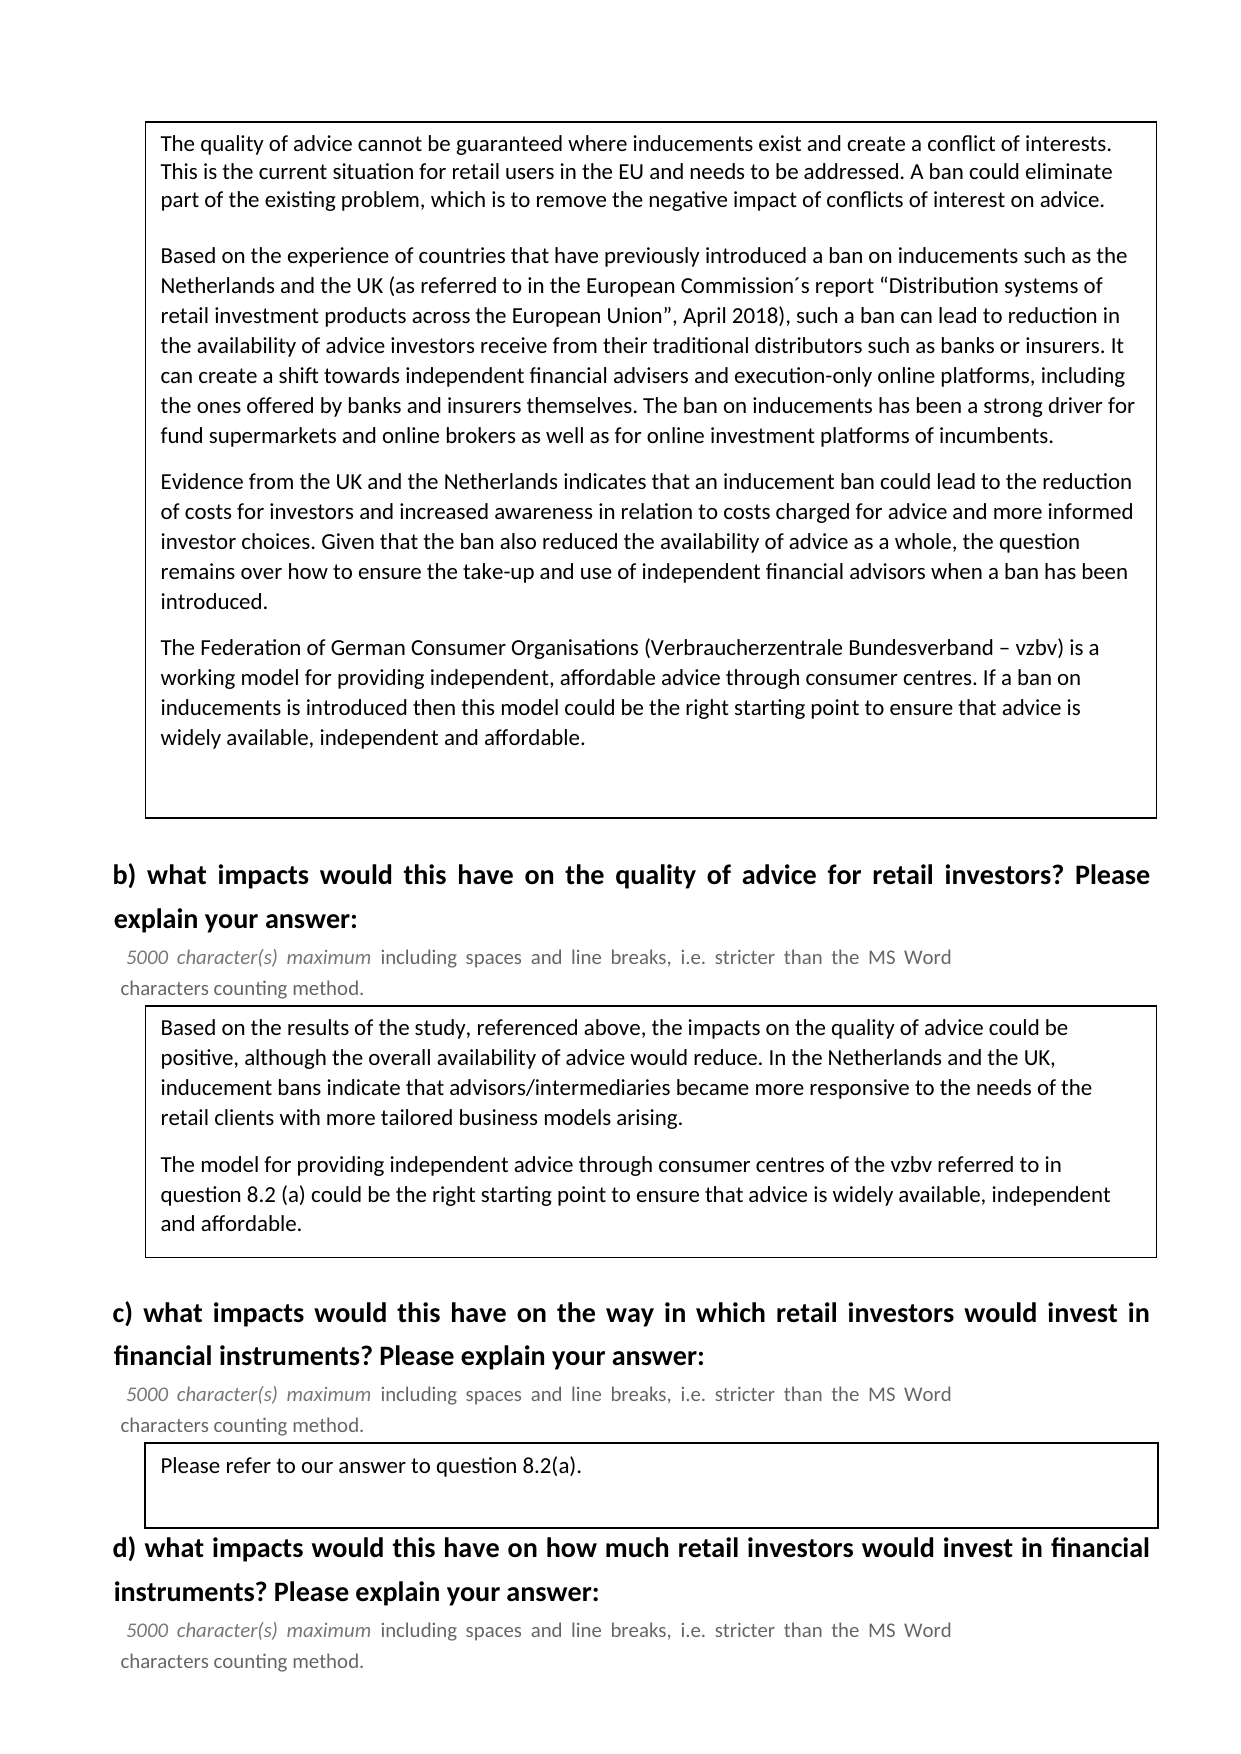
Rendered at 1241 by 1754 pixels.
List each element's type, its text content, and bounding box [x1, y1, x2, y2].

text 5000 character(s) maximum including spaces and line breaks, i.e. stricter than the MS Word characters counting method. [120, 1617, 953, 1673]
text 5000 character(s) maximum including spaces and line breaks, i.e. stricter than the MS Word characters counting method. [120, 944, 953, 1000]
text 5000 character(s) maximum including spaces and line breaks, i.e. stricter than the MS Word characters counting method. [120, 1382, 953, 1438]
text b) what impacts would this have on the quality of advice for retail investors? Please explain your answer: [112, 857, 1153, 935]
text d) what impacts would this have on how much retail investors would invest in financial instruments? Please explain your answer: [112, 1531, 1153, 1608]
text c) what impacts would this have on the way in which retail investors would invest in financial instruments? Please explain your answer: [112, 1295, 1153, 1372]
